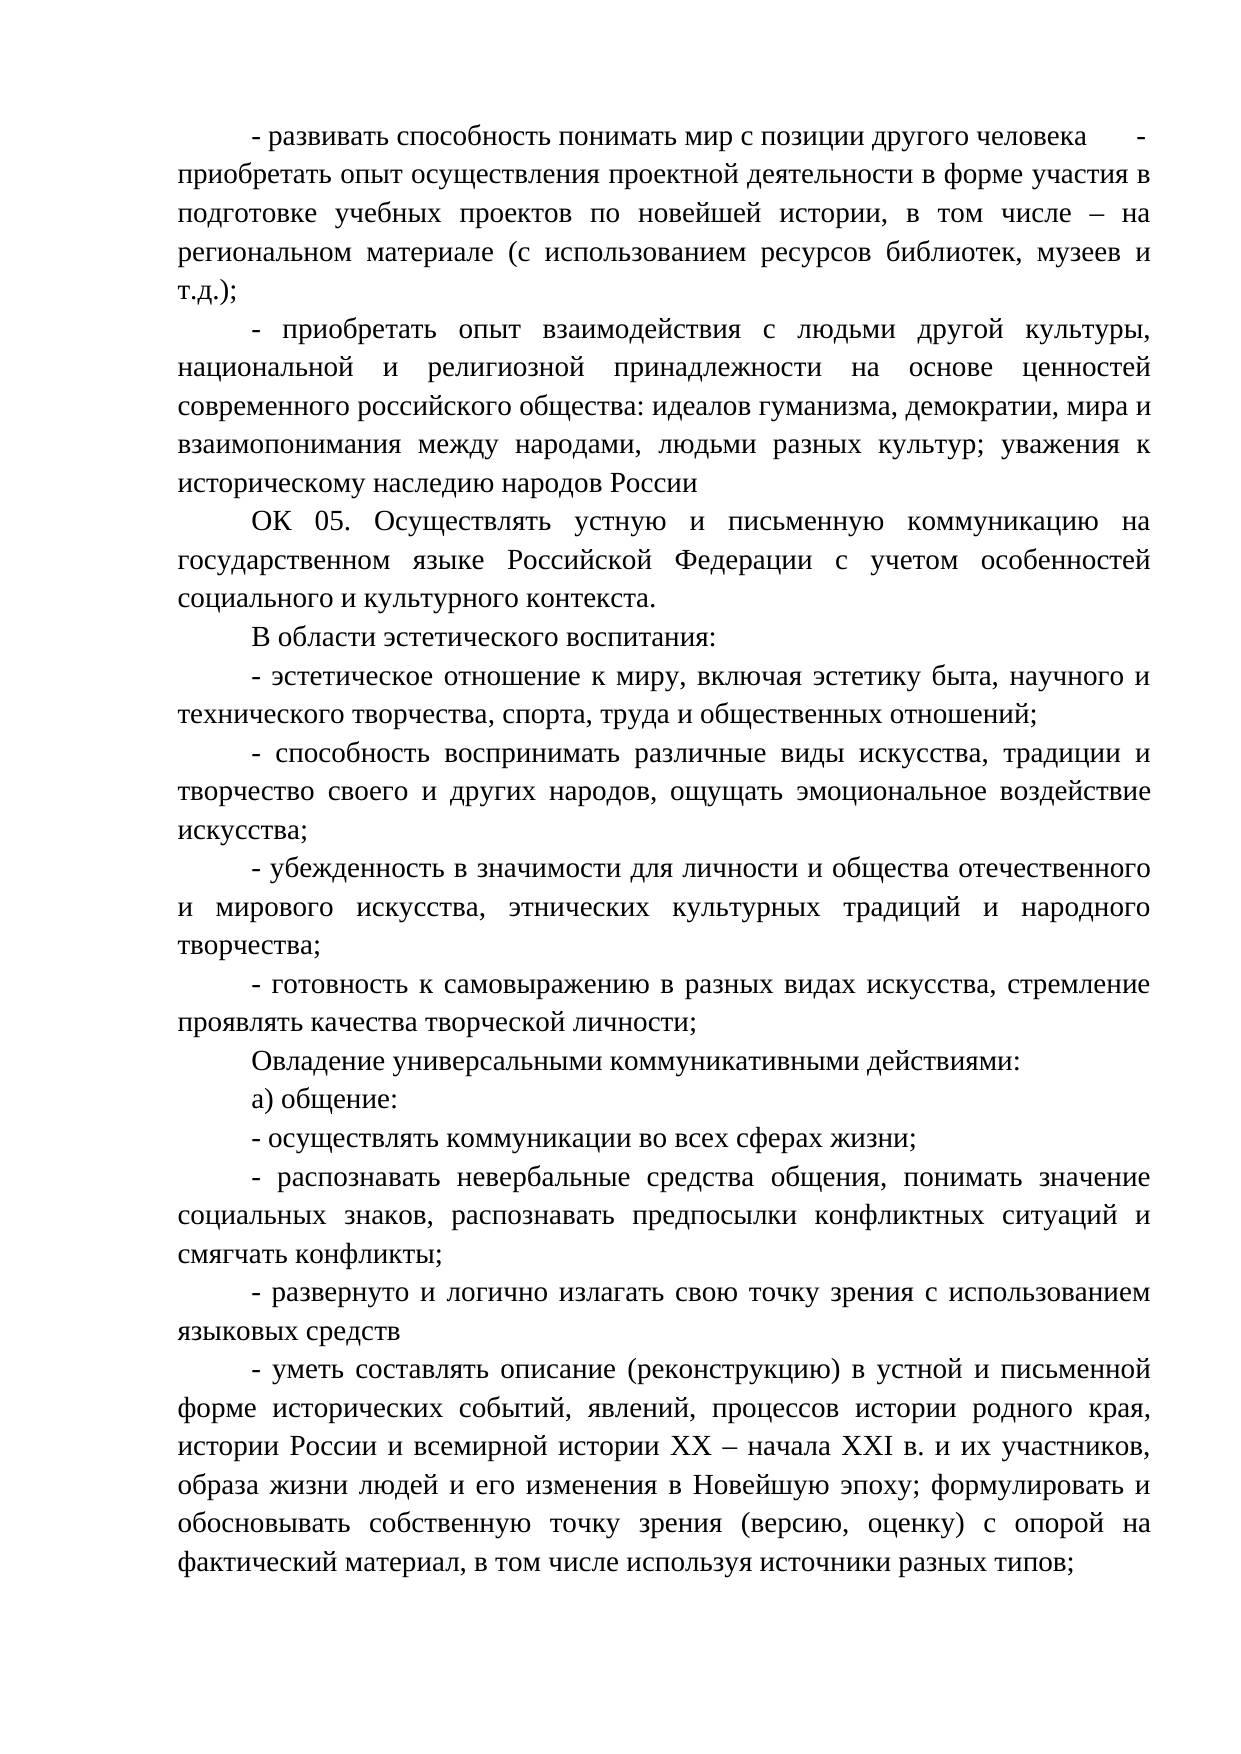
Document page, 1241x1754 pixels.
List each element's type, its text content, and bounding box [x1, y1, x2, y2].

text - уметь составлять описание (реконструкцию) в устной и письменной форме исторических событий, явлений, процессов истории родного края, истории России и всемирной истории ХХ – начала XXI в. и их участников, образа жизни людей и его изменения в Новейшую эпоху; формулировать и обосновывать собственную точку зрения (версию, оценку) с опорой на фактический материал, ‎в том числе используя источники разных типов; [177, 1351, 1152, 1578]
text - приобретать опыт взаимодействия с людьми другой культуры,‎ национальной и религиозной принадлежности на основе ценностей современного российского общества: идеалов гуманизма, демократии, мира и взаимопонимания между народами, людьми разных культур; уважения к историческому наследию народов России [177, 311, 1152, 498]
text В области эстетического воспитания: [177, 619, 1152, 653]
text - готовность к самовыражению в разных видах искусства, стремление проявлять качества творческой личности; [177, 966, 1152, 1038]
text - эстетическое отношение к миру, включая эстетику быта, научного и технического творчества, спорта, труда и общественных отношений; [177, 658, 1152, 730]
text - развернуто и логично излагать свою точку зрения с использованием языковых средств [177, 1274, 1152, 1346]
text - распознавать невербальные средства общения, понимать значение социальных знаков, распознавать предпосылки конфликтных ситуаций и смягчать конфликты; [177, 1159, 1152, 1269]
text - развивать способность понимать мир с позиции другого человека - приобретать опыт осуществления проектной деятельности в форме участия ‎в подготовке учебных проектов по новейшей истории, в том числе – ‎на региональном материале (с использованием ресурсов библиотек, музеев и т.д.); [177, 118, 1152, 306]
text - убежденность в значимости для личности и общества отечественного и мирового искусства, этнических культурных традиций и народного творчества; [177, 850, 1152, 961]
text - осуществлять коммуникации во всех сферах жизни; [177, 1120, 1152, 1154]
text ОК 05. Осуществлять устную и письменную коммуникацию на государственном языке Российской Федерации с учетом особенностей социального и культурного контекста. [177, 503, 1152, 614]
text - способность воспринимать различные виды искусства, традиции и творчество своего и других народов, ощущать эмоциональное воздействие искусства; [177, 735, 1152, 845]
text а) общение: [177, 1082, 1152, 1115]
text Овладение универсальными коммуникативными действиями: [177, 1043, 1152, 1077]
